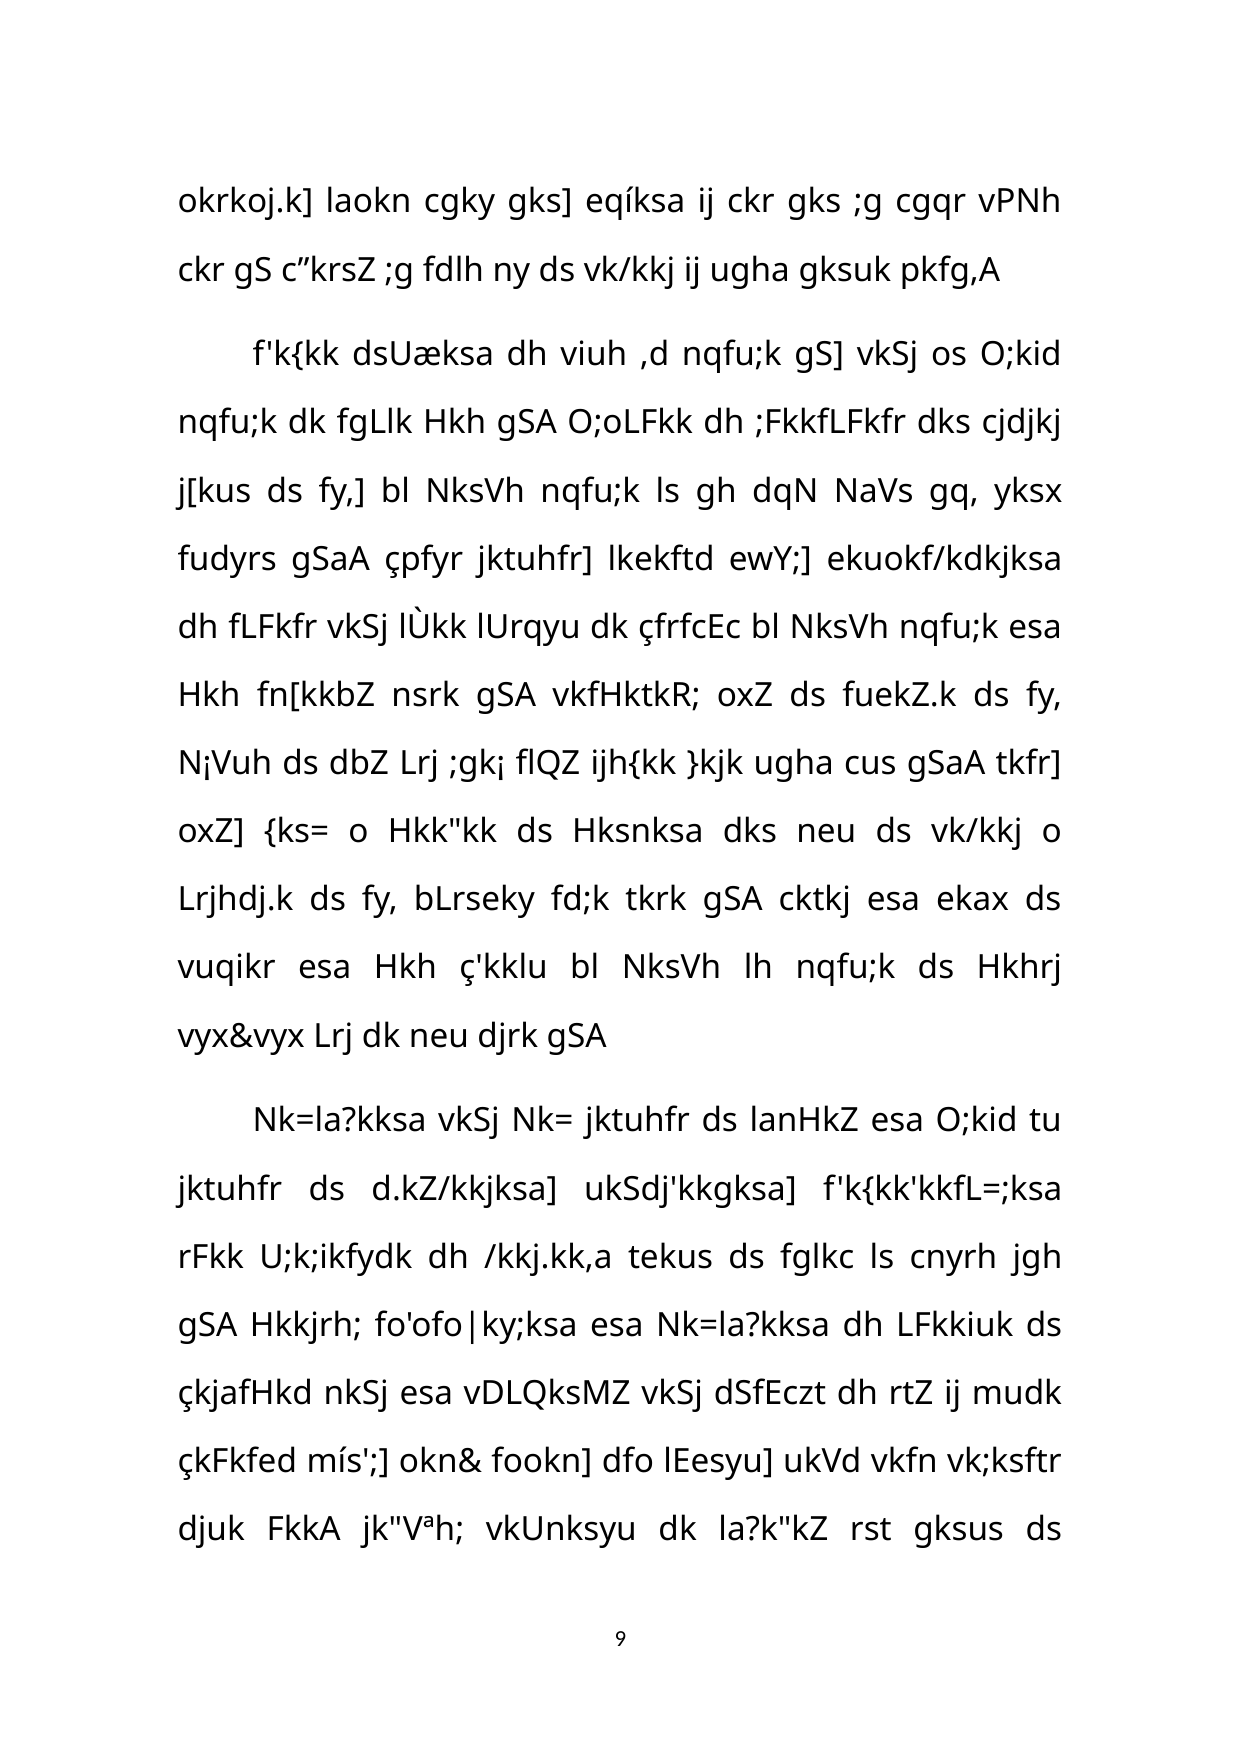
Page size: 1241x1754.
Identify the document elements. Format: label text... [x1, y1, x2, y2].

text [177, 177, 1063, 291]
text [177, 1096, 1063, 1550]
text f'k{kk dsUæksa dh viuh ,d nqfu;k gS] vkSj os O;kid nqfu;k dk fgLlk Hkh gSA O;oLFkk dh ;FkkfLFkfr dks cjdjkj j[kus ds fy,] bl NksVh nqfu;k ls gh dqN NaVs gq, yksx fudyrs gSaA çpfyr jktuhfr] lkekftd ewY;] ekuokf/kdkjksa dh fLFkfr vkSj lÙkk lUrqyu dk çfrfcEc bl NksVh nqfu;k esa Hkh fn[kkbZ nsrk gSA vkfHktkR; oxZ ds fuekZ.k ds fy, N¡Vuh ds dbZ Lrj ;gk¡ flQZ ijh{kk }kjk ugha cus gSaA tkfr] oxZ] {ks= o Hkk"kk ds Hksnksa dks neu ds vk/kkj o Lrjhdj.k ds fy, bLrseky fd;k tkrk gSA cktkj esa ekax ds vuqikr esa Hkh ç'kklu bl NksVh lh nqfu;k ds Hkhrj vyx&vyx Lrj dk neu djrk gSA [177, 330, 1063, 1057]
